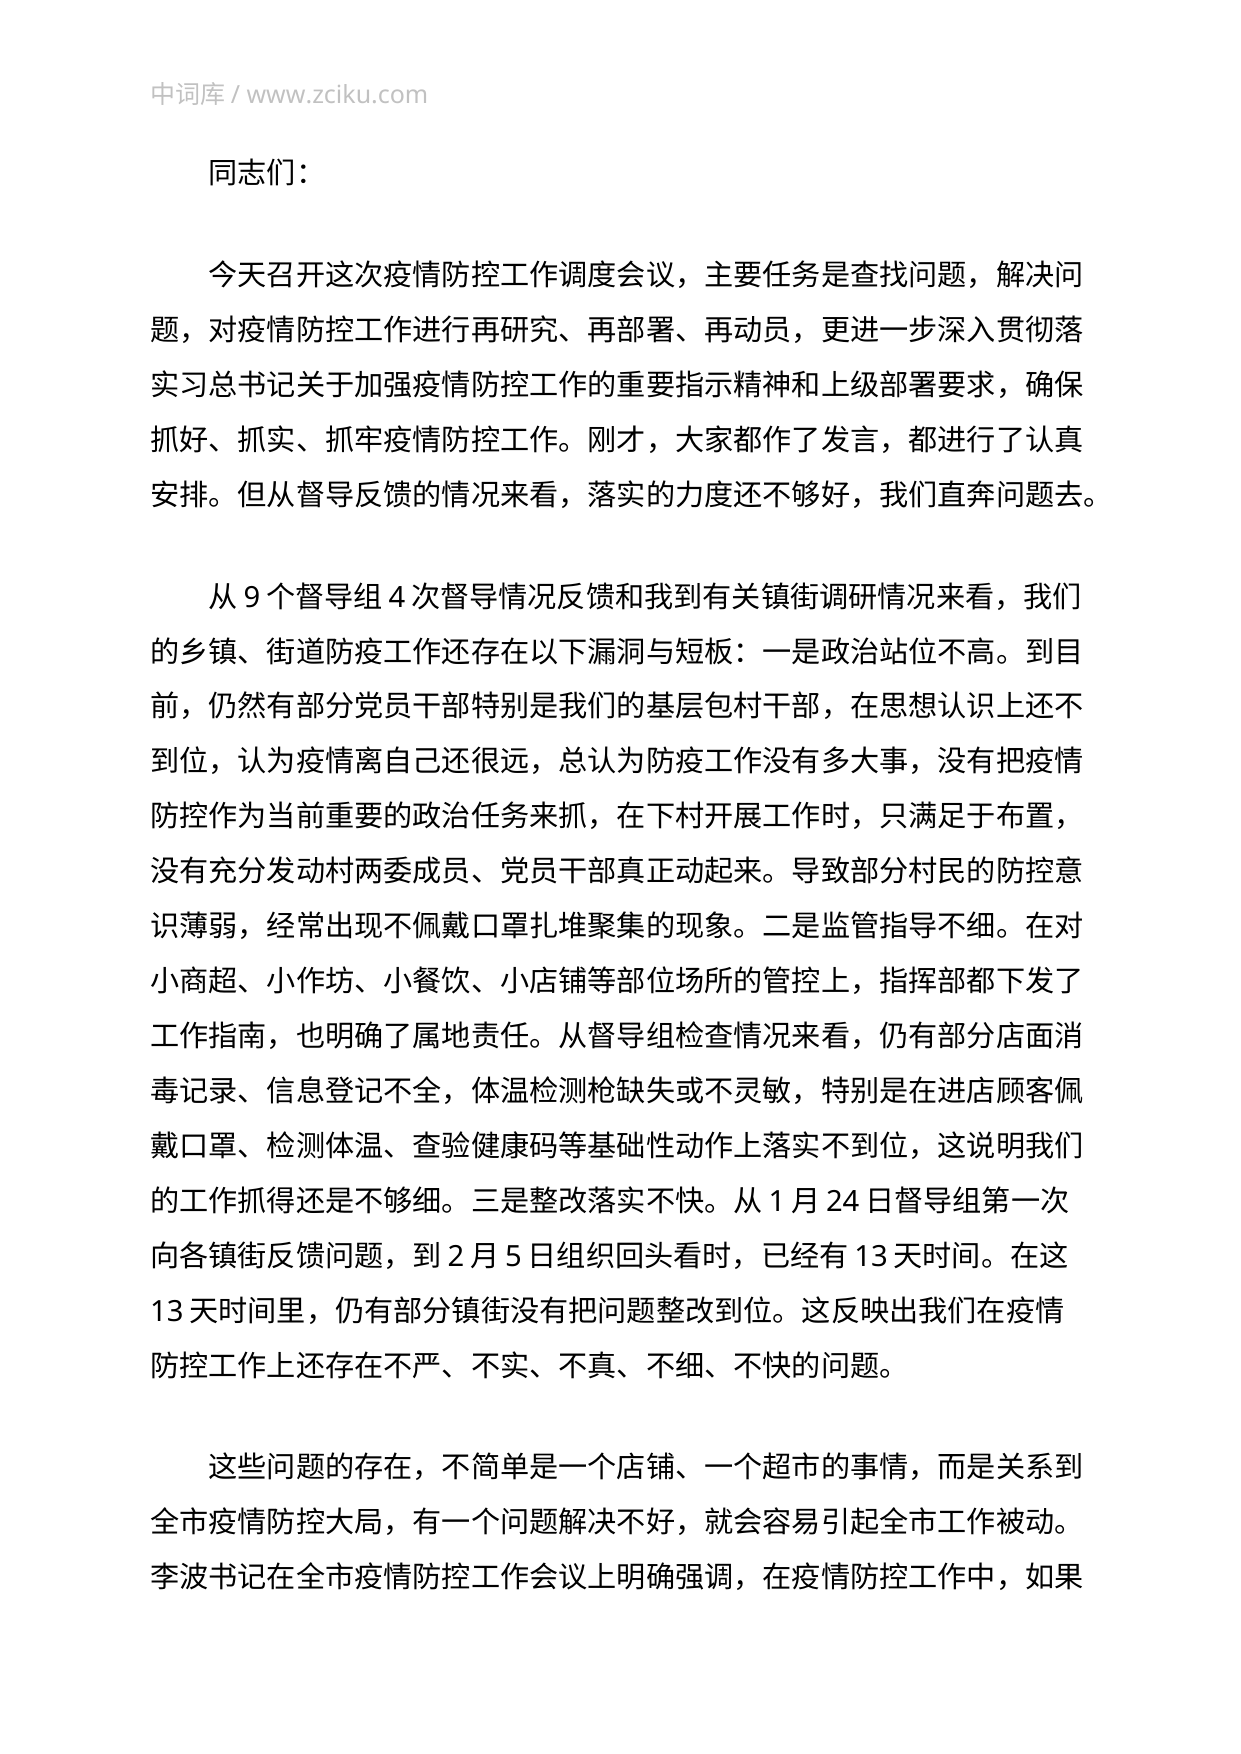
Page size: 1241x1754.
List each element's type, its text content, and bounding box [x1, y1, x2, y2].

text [150, 1444, 1090, 1596]
text 今天召开这次疫情防控工作调度会议，主要任务是查找问题，解决问题，对疫情防控工作进行再研究、再部署、再动员，更进一步深入贯彻落实习总书记关于加强疫情防控工作的重要指示精神和上级部署要求，确保抓好、抓实、抓牢疫情防控工作。刚才，大家都作了发言，都进行了认真安排。但从督导反馈的情况来看，落实的力度还不够好，我们直奔问题去。 [150, 252, 1090, 514]
text 同志们： [150, 150, 1090, 192]
text 从9个督导组4次督导情况反馈和我到有关镇街调研情况来看，我们的乡镇、街道防疫工作还存在以下漏洞与短板：一是政治站位不高。到目前，仍然有部分党员干部特别是我们的基层包村干部，在思想认识上还不到位，认为疫情离自己还很远，总认为防疫工作没有多大事，没有把疫情防控作为当前重要的政治任务来抓，在下村开展工作时，只满足于布置，没有充分发动村两委成员、党员干部真正动起来。导致部分村民的防控意识薄弱，经常出现不佩戴口罩扎堆聚集的现象。二是监管指导不细。在对小商超、小作坊、小餐饮、小店铺等部位场所的管控上，指挥部都下发了工作指南，也明确了属地责任。从督导组检查情况来看，仍有部分店面消毒记录、信息登记不全，体温检测枪缺失或不灵敏，特别是在进店顾客佩戴口罩、检测体温、查验健康码等基础性动作上落实不到位，这说明我们的工作抓得还是不够细。三是整改落实不快。从1月24日督导组第一次向各镇街反馈问题，到2月5日组织回头看时，已经有13天时间。在这13天时间里，仍有部分镇街没有把问题整改到位。这反映出我们在疫情防控工作上还存在不严、不实、不真、不细、不快的问题。 [150, 573, 1090, 1384]
